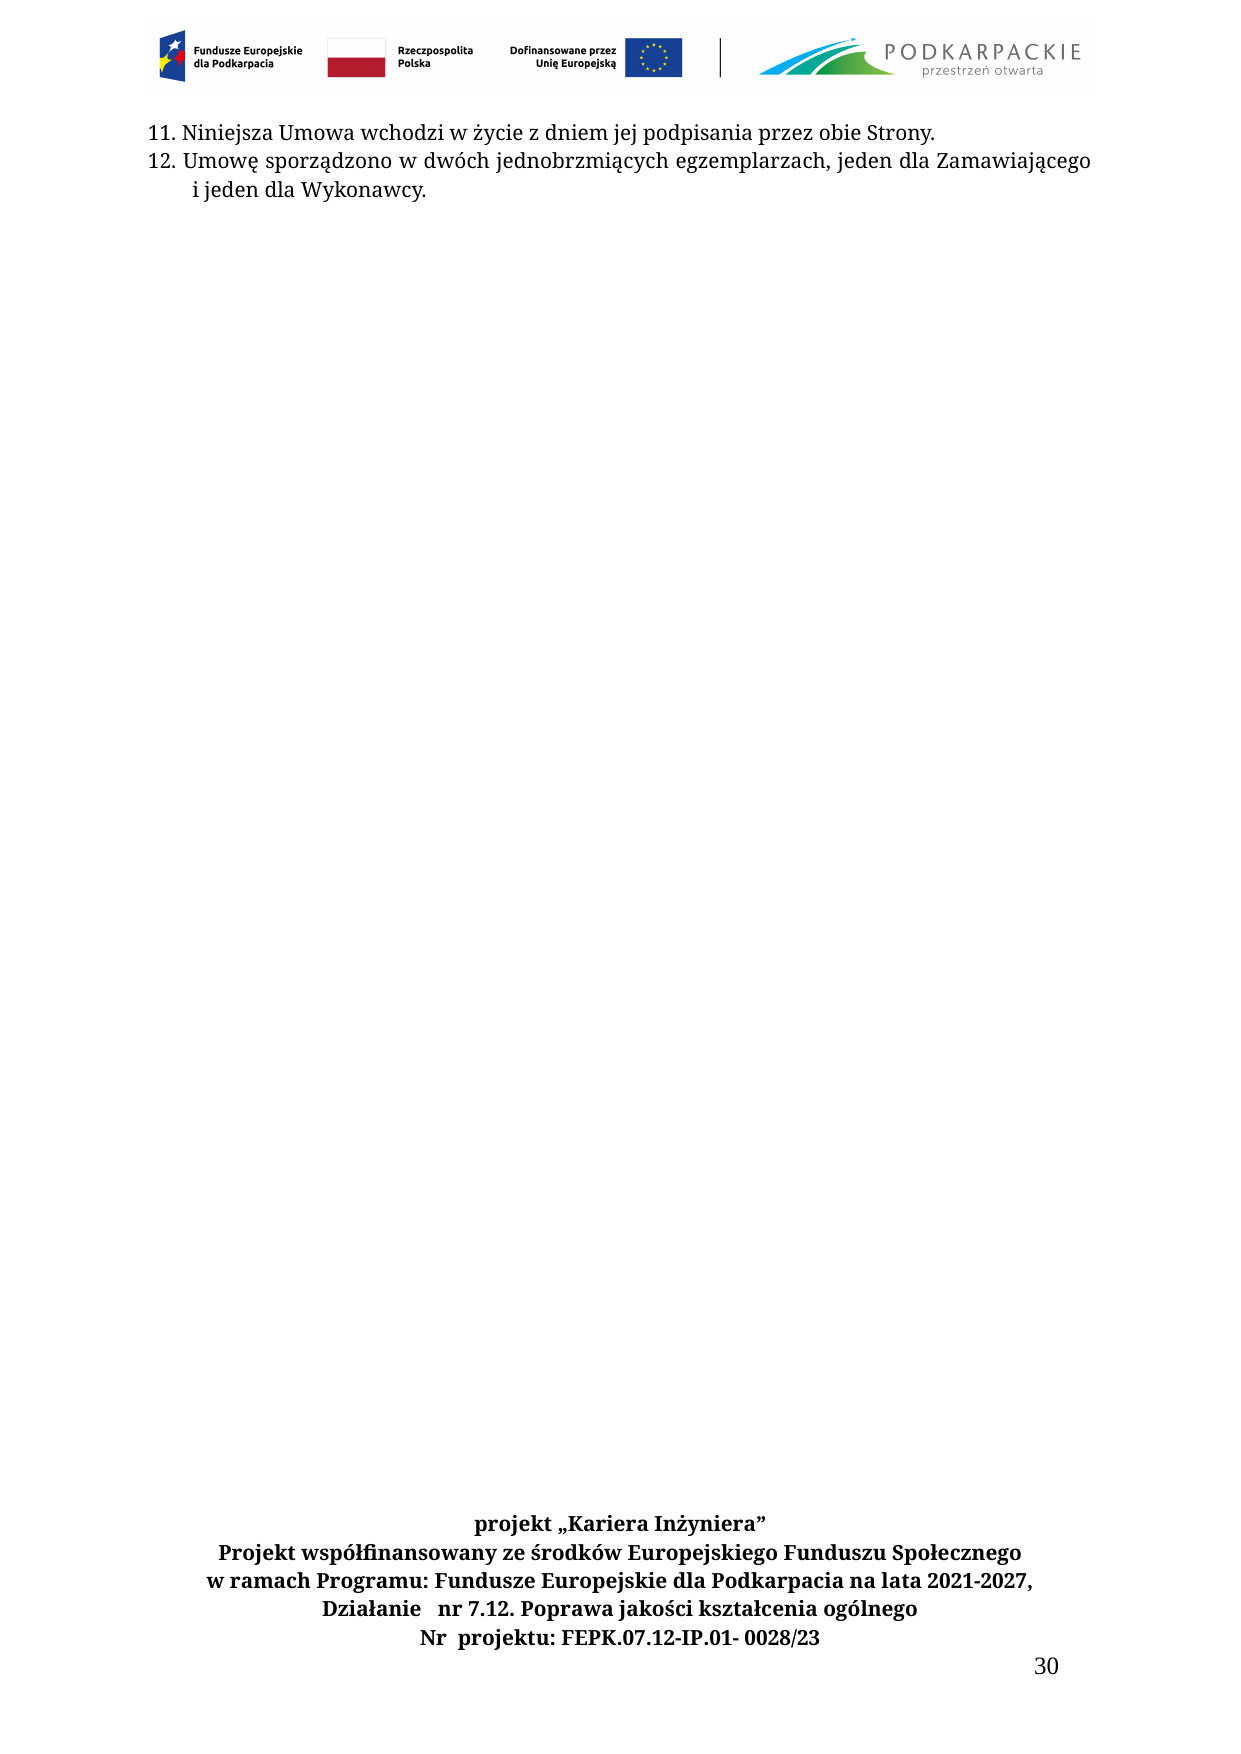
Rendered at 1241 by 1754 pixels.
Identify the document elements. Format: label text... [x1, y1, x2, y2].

text 11. Niniejsza Umowa wchodzi w życie z dniem jej podpisania przez obie Strony. [148, 118, 1092, 147]
text 12. Umowę sporządzono w dwóch jednobrzmiących egzemplarzach, jeden dla Zamawiającego i jeden dla Wykonawcy. [148, 147, 1092, 203]
picture [147, 17, 1093, 95]
